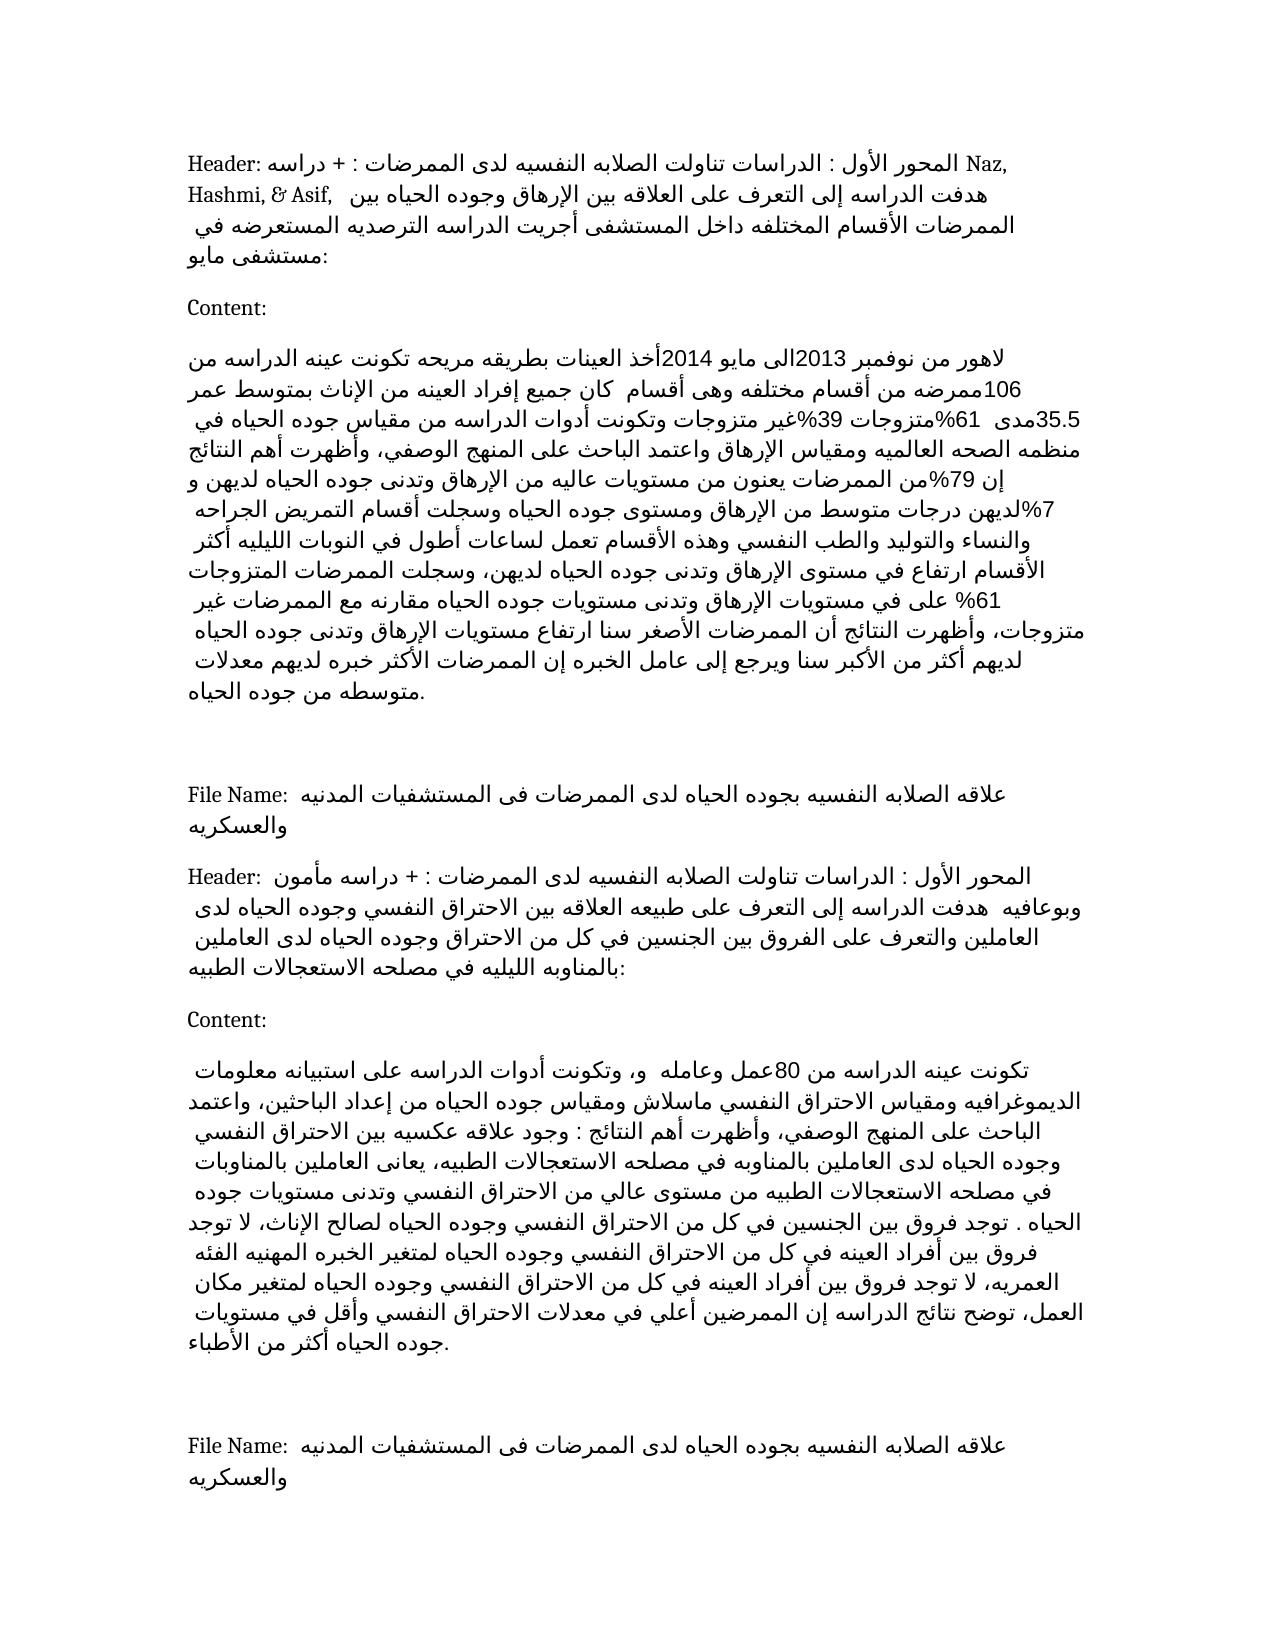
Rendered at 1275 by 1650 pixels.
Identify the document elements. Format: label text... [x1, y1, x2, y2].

text File Name: علاقه الصلابه النفسيه بجوده الحياه لدى الممرضات فى المستشفيات المدنيه والعسكريه [187, 781, 1087, 838]
text File Name: علاقه الصلابه النفسيه بجوده الحياه لدى الممرضات فى المستشفيات المدنيه والعسكريه [187, 1432, 1087, 1490]
text تكونت عينه الدراسه من 80عمل وعامله و، وتكونت أدوات الدراسه على استبيانه معلومات الديموغرافيه ومقياس الاحتراق النفسي ماسلاش ومقياس جوده الحياه من إعداد الباحثين، واعتمد الباحث على المنهج الوصفي، وأظهرت أهم النتائج : وجود علاقه عكسيه بين الاحتراق النفسي وجوده الحياه لدى العاملين بالمناوبه في مصلحه الاستعجالات الطبيه، يعانى العاملين بالمناوبات في مصلحه الاستعجالات الطبيه من مستوى عالي من الاحتراق النفسي وتدنى مستويات جوده الحياه . توجد فروق بين الجنسين في كل من الاحتراق النفسي وجوده الحياه لصالح الإناث، لا توجد فروق بين أفراد العينه في كل من الاحتراق النفسي وجوده الحياه لمتغير الخبره المهنيه الفئه العمريه، لا توجد فروق بين أفراد العينه في كل من الاحتراق النفسي وجوده الحياه لمتغير مكان العمل، توضح نتائج الدراسه إن الممرضين أعلي في معدلات الاحتراق النفسي وأقل في مستويات جوده الحياه أكثر من الأطباء. [187, 1057, 1087, 1357]
text لاهور من نوفمبر 2013الى مايو 2014أخذ العينات بطريقه مريحه تكونت عينه الدراسه من 106ممرضه من أقسام مختلفه وهى أقسام كان جميع إفراد العينه من الإناث بمتوسط عمر 35.5مدى 61%متزوجات 39%غير متزوجات وتكونت أدوات الدراسه من مقياس جوده الحياه في منظمه الصحه العالميه ومقياس الإرهاق واعتمد الباحث على المنهج الوصفي، وأظهرت أهم النتائج إن 79%من الممرضات يعنون من مستويات عاليه من الإرهاق وتدنى جوده الحياه لديهن و7%لديهن درجات متوسط من الإرهاق ومستوى جوده الحياه وسجلت أقسام التمريض الجراحه والنساء والتوليد والطب النفسي وهذه الأقسام تعمل لساعات أطول في النوبات الليليه أكثر الأقسام ارتفاع في مستوى الإرهاق وتدنى جوده الحياه لديهن، وسجلت الممرضات المتزوجات 61% على في مستويات الإرهاق وتدنى مستويات جوده الحياه مقارنه مع الممرضات غير متزوجات، وأظهرت النتائج أن الممرضات الأصغر سنا ارتفاع مستويات الإرهاق وتدنى جوده الحياه لديهم أكثر من الأكبر سنا ويرجع إلى عامل الخبره إن الممرضات الأكثر خبره لديهم معدلات متوسطه من جوده الحياه. [187, 345, 1087, 705]
text Content: [187, 294, 1087, 321]
text Content: [187, 1006, 1087, 1033]
text Header: المحور الأول : الدراسات تناولت الصلابه النفسيه لدى الممرضات : + دراسه مأمون وبوعافيه هدفت الدراسه إلى التعرف على طبيعه العلاقه بين الاحتراق النفسي وجوده الحياه لدى العاملين والتعرف على الفروق بين الجنسين في كل من الاحتراق وجوده الحياه لدى العاملين بالمناوبه الليليه في مصلحه الاستعجالات الطبيه: [187, 863, 1087, 982]
text Header: المحور الأول : الدراسات تناولت الصلابه النفسيه لدى الممرضات : + دراسه Naz, Hashmi, & Asif, هدفت الدراسه إلى التعرف على العلاقه بين الإرهاق وجوده الحياه بين الممرضات الأقسام المختلفه داخل المستشفى أجريت الدراسه الترصديه المستعرضه في مستشفى مايو: [187, 150, 1087, 269]
